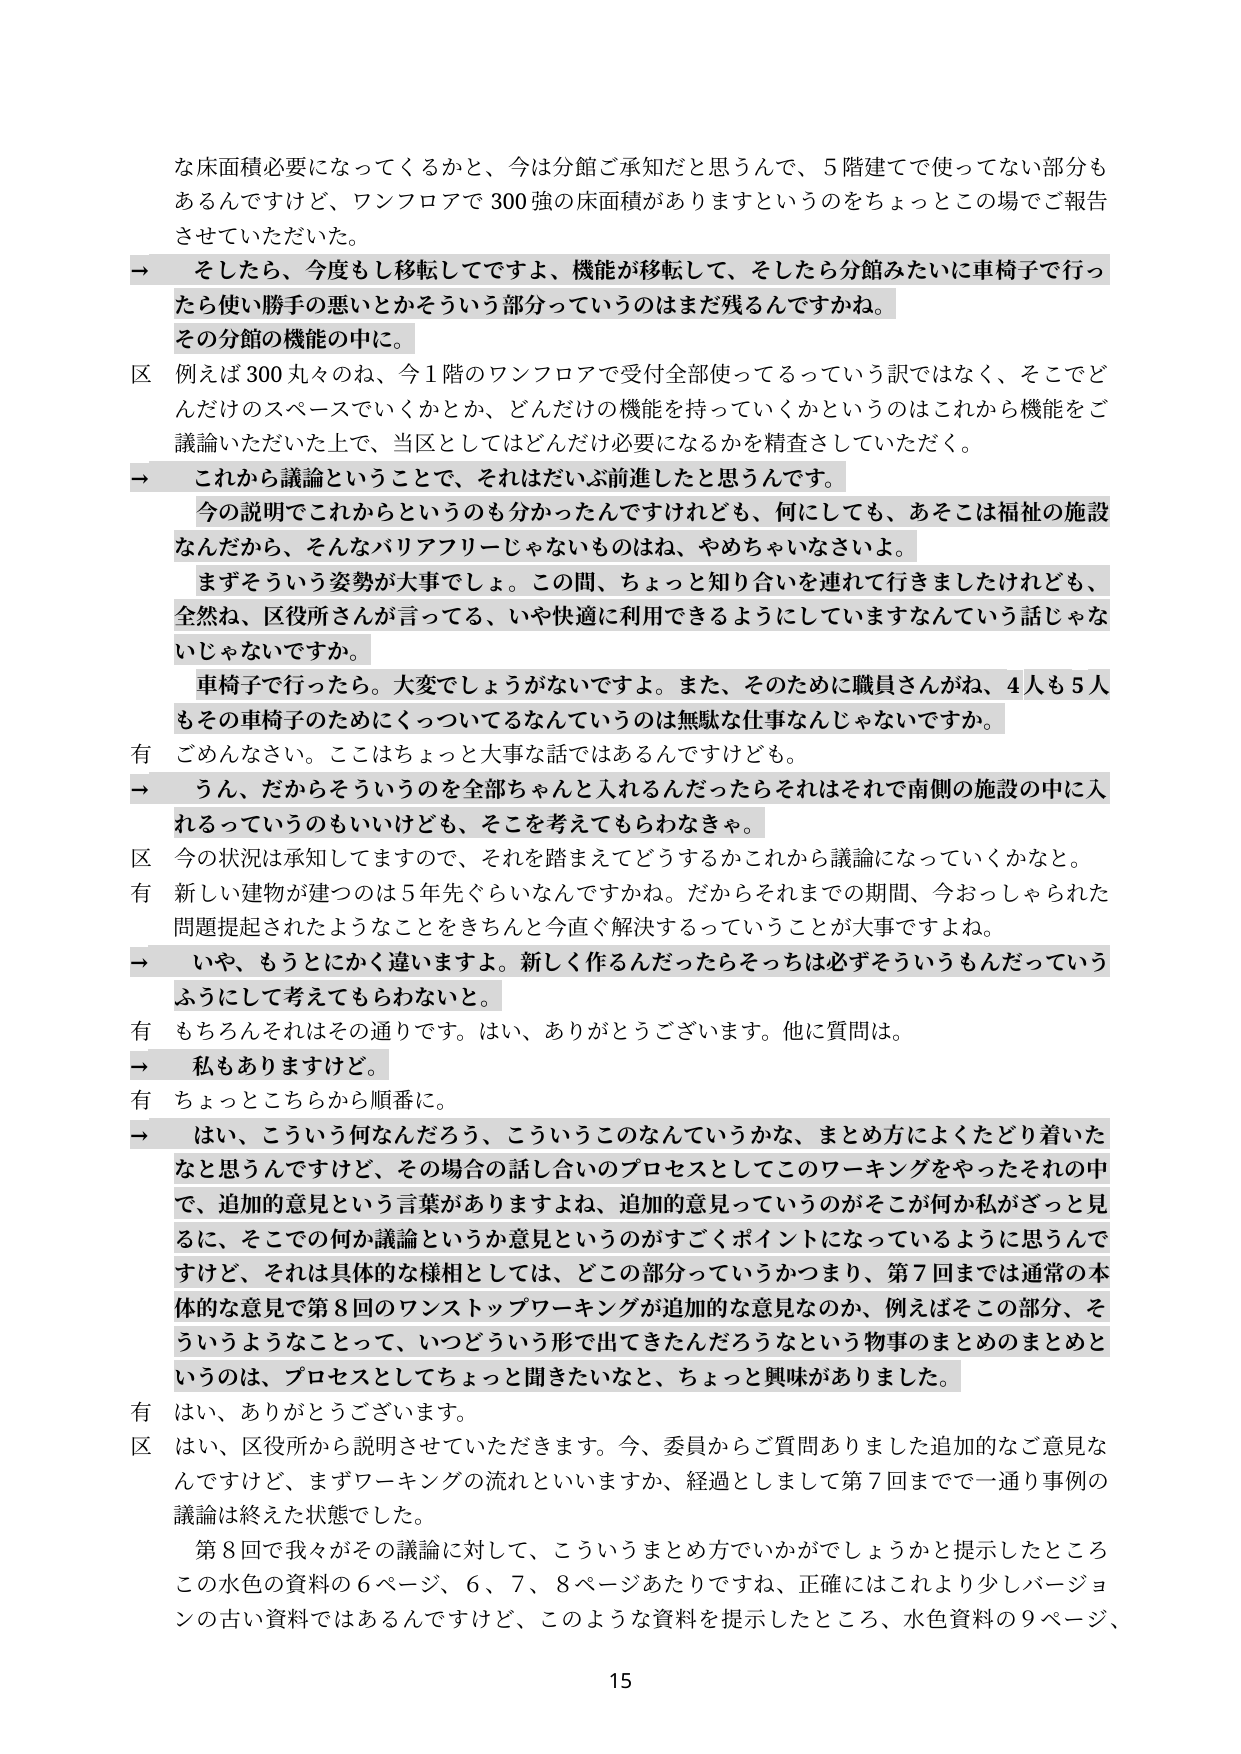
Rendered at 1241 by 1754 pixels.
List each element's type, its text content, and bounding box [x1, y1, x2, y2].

text 今の説明でこれからというのも分かったんですけれども、何にしても、あそこは福祉の施設なんだから、そんなバリアフリーじゃないものはね、やめちゃいなさいよ。 [174, 494, 1110, 563]
text まずそういう姿勢が大事でしょ。この間、ちょっと知り合いを連れて行きましたけれども、全然ね、区役所さんが言ってる、いや快適に利用できるようにしていますなんていう話じゃないじゃないですか。 [174, 631, 1110, 667]
text 有 ちょっとこちらから順番に。 [130, 1082, 1110, 1117]
text まずそういう姿勢が大事でしょ。この間、ちょっと知り合いを連れて行きましたけれども、全然ね、区役所さんが言ってる、いや快適に利用できるようにしていますなんていう話じゃないじゃないですか。 [174, 563, 1110, 599]
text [130, 148, 1110, 252]
text → はい、こういう何なんだろう、こういうこのなんていうかな、まとめ方によくたどり着いたなと思うんですけど、その場合の話し合いのプロセスとしてこのワーキングをやったそれの中で、追加的意見という言葉がありますよね、追加的意見っていうのがそこが何か私がざっと見るに、そこでの何か議論というか意見というのがすごくポイントになっているように思うんですけど、それは具体的な様相としては、どこの部分っていうかつまり、第７回までは通常の本体的な意見で第８回のワンストップワーキングが追加的な意見なのか、例えばそこの部分、そういうようなことって、いつどういう形で出てきたんだろうなという物事のまとめのまとめというのは、プロセスとしてちょっと聞きたいなと、ちょっと興味がありました。 [130, 1149, 1110, 1393]
text 区 例えば300丸々のね、今１階のワンフロアで受付全部使ってるっていう訳ではなく、そこでどんだけのスペースでいくかとか、どんだけの機能を持っていくかというのはこれから機能をご議論いただいた上で、当区としてはどんだけ必要になるかを精査さしていただく。 [130, 356, 1110, 459]
text → 私もありますけど。 [130, 1047, 1110, 1082]
text 有 ごめんなさい。ここはちょっと大事な話ではあるんですけども。 [130, 736, 1110, 771]
text 有 はい、ありがとうございます。 [130, 1393, 1110, 1428]
text → うん、だからそういうのを全部ちゃんと入れるんだったらそれはそれで南側の施設の中に入れるっていうのもいいけども、そこを考えてもらわなきゃ。 [130, 804, 1110, 840]
text → そしたら、今度もし移転してですよ、機能が移転して、そしたら分館みたいに車椅子で行ったら使い勝手の悪いとかそういう部分っていうのはまだ残るんですかね。 [130, 285, 1110, 321]
text 有 もちろんそれはその通りです。はい、ありがとうございます。他に質問は。 [130, 1013, 1110, 1047]
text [174, 1532, 1110, 1635]
text → いや、もうとにかく違いますよ。新しく作るんだったらそっちは必ずそういうもんだっていうふうにして考えてもらわないと。 [130, 977, 1110, 1013]
text 車椅子で行ったら。大変でしょうがないですよ。また、そのために職員さんがね、4人も5人もその車椅子のためにくっついてるなんていうのは無駄な仕事なんじゃないですか。 [174, 667, 1110, 736]
text 区 はい、区役所から説明させていただきます。今、委員からご質問ありました追加的なご意見なんですけど、まずワーキングの流れといいますか、経過としまして第７回までで一通り事例の議論は終えた状態でした。 [130, 1428, 1110, 1532]
text その分館の機能の中に。 [174, 321, 1110, 356]
text 有 新しい建物が建つのは５年先ぐらいなんですかね。だからそれまでの期間、今おっしゃられた問題提起されたようなことをきちんと今直ぐ解決するっていうことが大事ですよね。 [130, 874, 1110, 944]
text → これから議論ということで、それはだいぶ前進したと思うんです。 [130, 459, 1110, 494]
text 区 今の状況は承知してますので、それを踏まえてどうするかこれから議論になっていくかなと。 [130, 840, 1110, 874]
